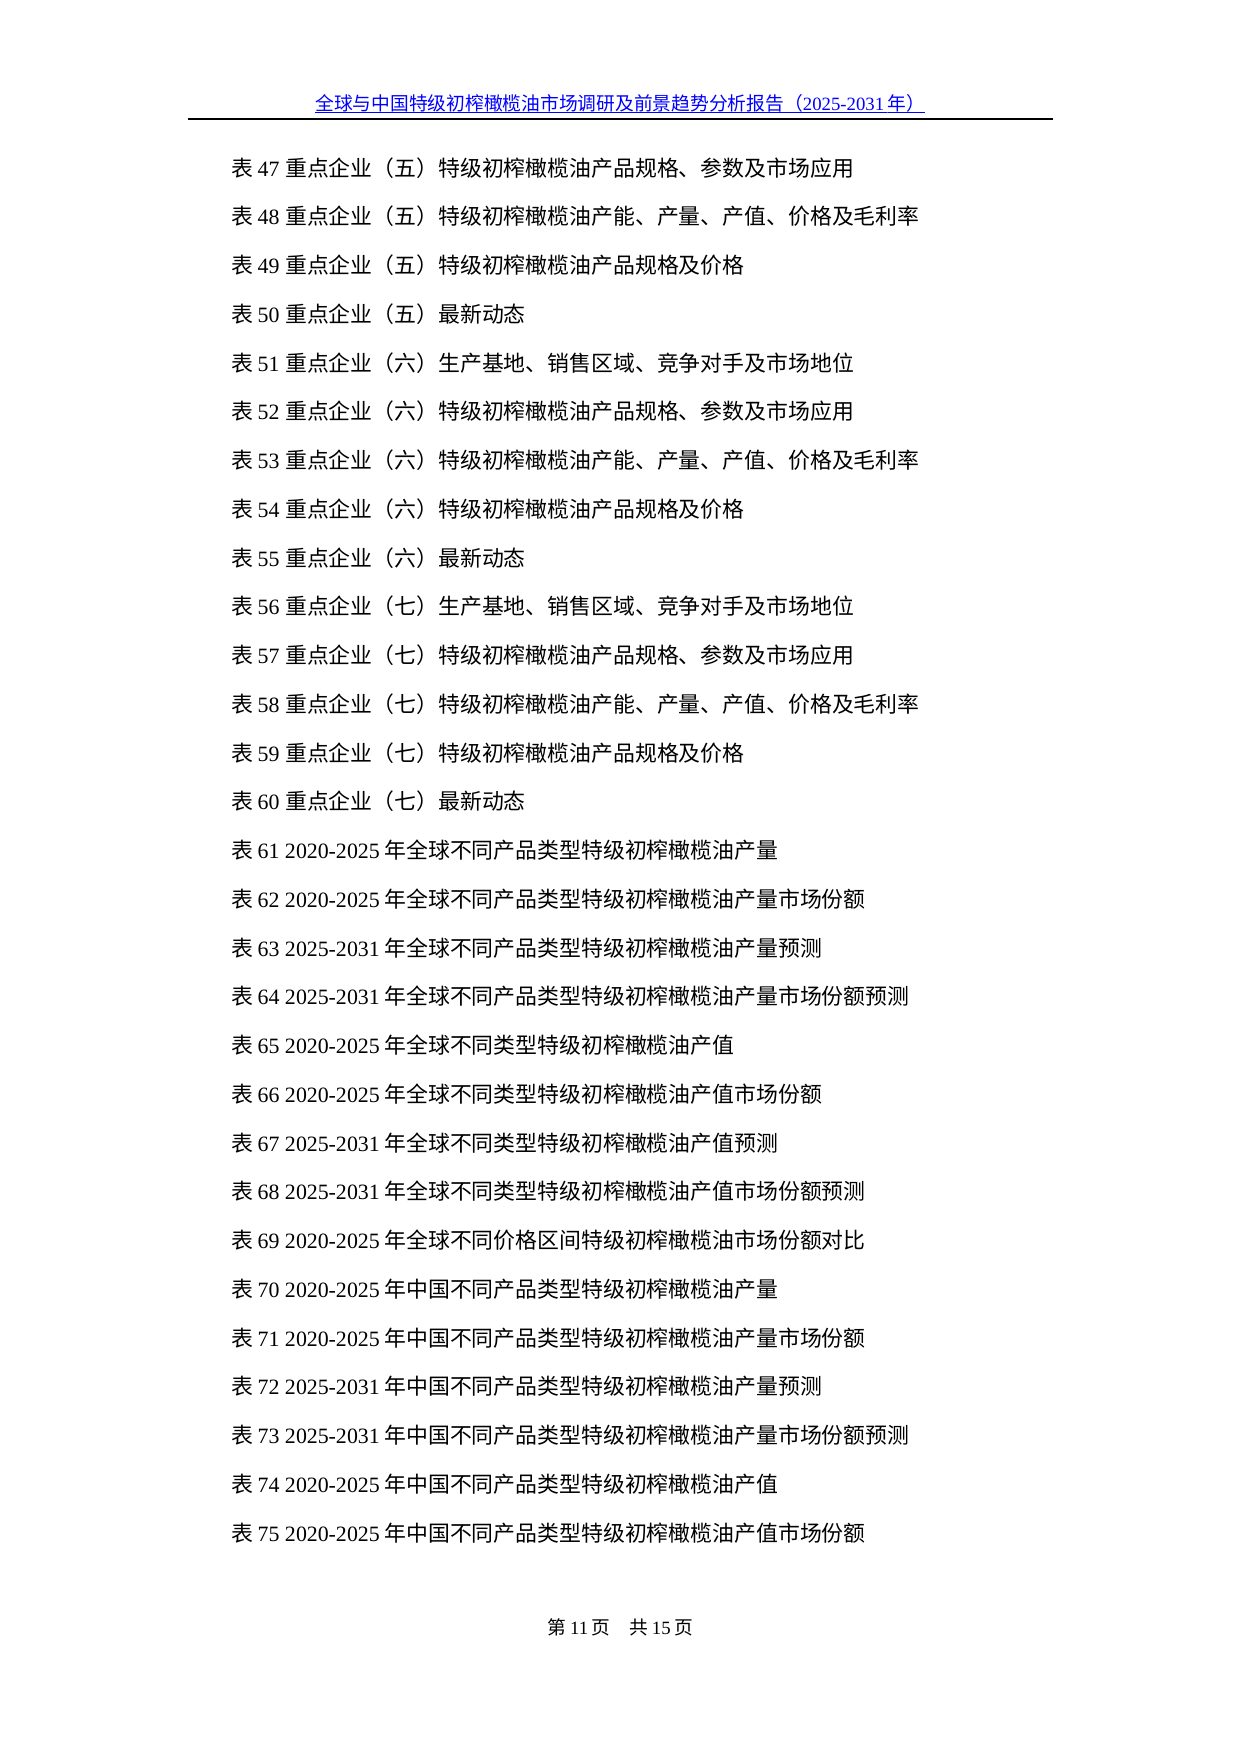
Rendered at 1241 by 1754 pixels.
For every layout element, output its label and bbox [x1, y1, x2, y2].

text [187, 150, 1053, 1548]
